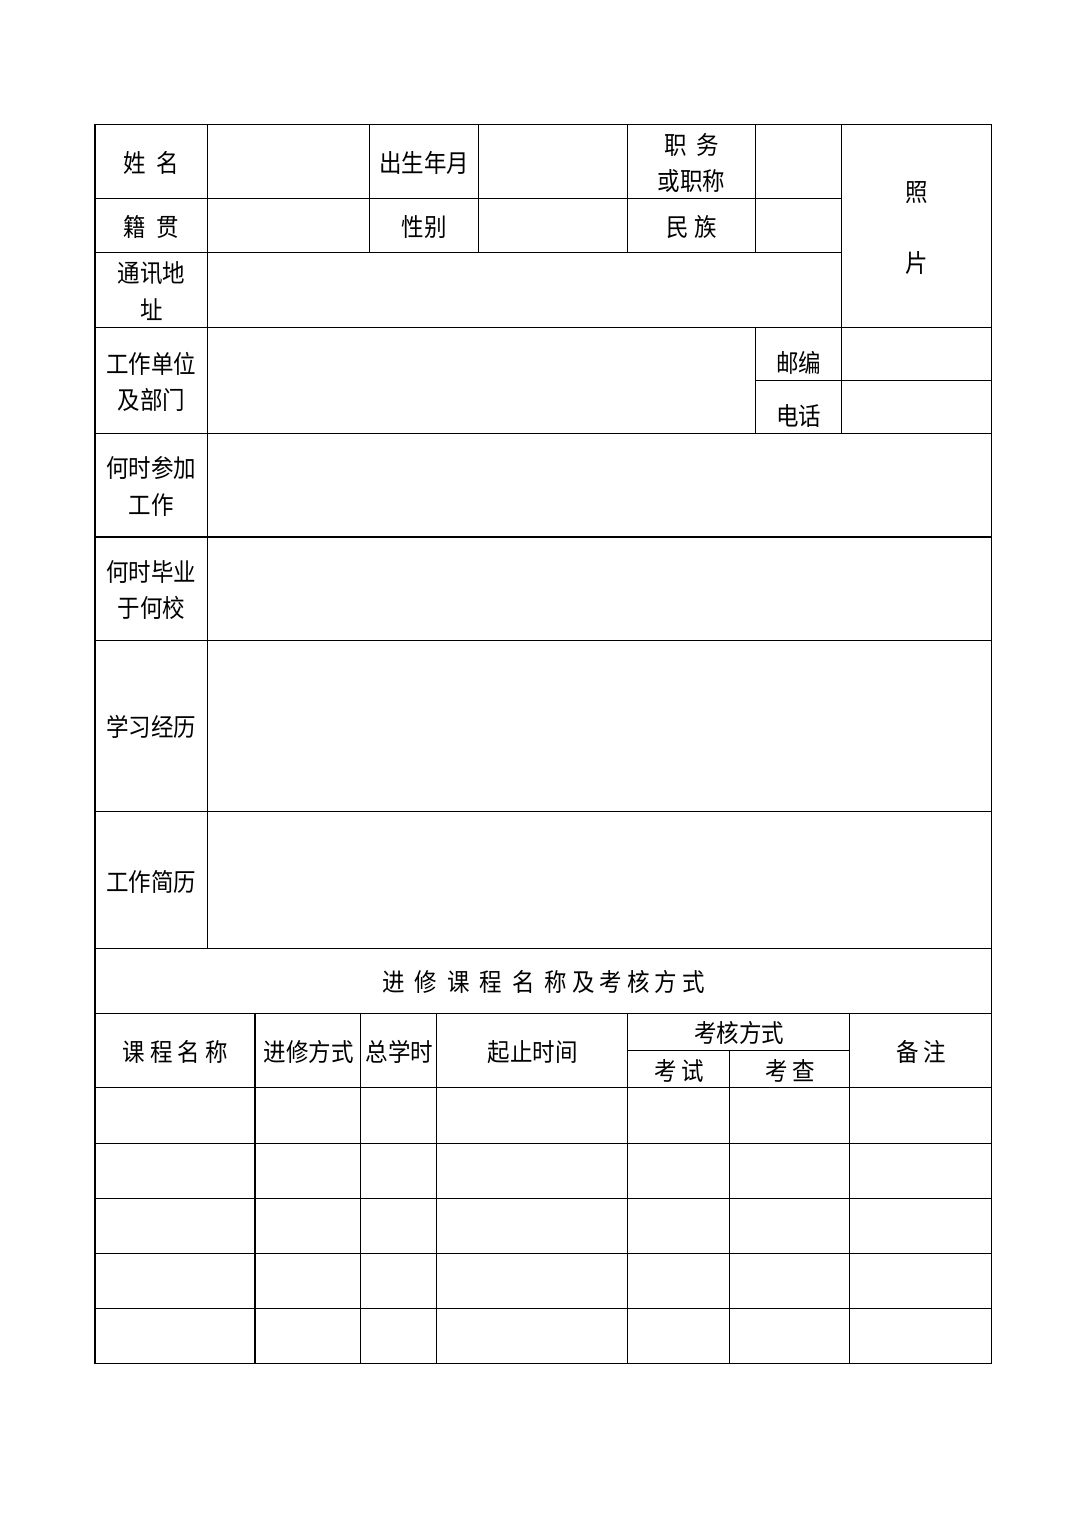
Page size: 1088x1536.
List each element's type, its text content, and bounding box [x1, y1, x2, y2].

table_header 照 片 [842, 125, 991, 327]
table_cell [208, 641, 991, 811]
table_cell [208, 328, 755, 433]
table_header [208, 125, 369, 198]
table_cell [437, 1199, 627, 1253]
table_cell [628, 1309, 729, 1363]
table_cell [850, 1088, 991, 1142]
table_cell 进修方式 [256, 1014, 360, 1087]
table_cell [842, 381, 991, 433]
table_header 姓 名 [96, 125, 207, 198]
table_cell 何时毕业 于何校 [96, 538, 207, 639]
table_cell 总学时 [361, 1014, 436, 1087]
table_cell [96, 1144, 254, 1198]
table_cell [361, 1254, 436, 1308]
table_cell [850, 1144, 991, 1198]
table_cell [256, 1144, 360, 1198]
table_cell [256, 1309, 360, 1363]
table_cell [208, 434, 991, 536]
table_cell 通讯地址 [96, 253, 207, 327]
table_cell [730, 1199, 849, 1253]
table_cell [850, 1199, 991, 1253]
table_cell [208, 253, 841, 327]
table_cell 民 族 [628, 199, 755, 252]
table_cell [628, 1088, 729, 1142]
table_cell [256, 1088, 360, 1142]
table_cell [256, 1254, 360, 1308]
table_cell [850, 1309, 991, 1363]
table_cell [437, 1254, 627, 1308]
table_cell [208, 812, 991, 948]
table_cell 考核方式 [628, 1014, 849, 1050]
table_cell [361, 1309, 436, 1363]
table_cell [437, 1144, 627, 1198]
table_cell [628, 1254, 729, 1308]
table_cell [730, 1254, 849, 1308]
table_cell [628, 1199, 729, 1253]
table_cell [256, 1199, 360, 1253]
table_cell 备 注 [850, 1014, 991, 1087]
table_cell [479, 199, 627, 252]
table_cell 进 修 课 程 名 称 及 考 核 方 式 [96, 949, 991, 1013]
table_cell [96, 1309, 254, 1363]
table_cell [96, 1199, 254, 1253]
table_cell 工作单位 及部门 [96, 328, 207, 433]
table_cell [208, 538, 991, 639]
table_cell [756, 199, 841, 252]
table_cell [361, 1199, 436, 1253]
table_cell [96, 1254, 254, 1308]
table_header 出生年月 [370, 125, 478, 198]
table_cell [730, 1088, 849, 1142]
table_cell [842, 328, 991, 380]
table_cell [628, 1144, 729, 1198]
table_cell 工作简历 [96, 812, 207, 948]
table_cell 学习经历 [96, 641, 207, 811]
table_cell 邮编 [756, 328, 841, 380]
table_cell 性别 [370, 199, 478, 252]
table_cell 电话 [756, 381, 841, 433]
table_cell [730, 1309, 849, 1363]
table_cell 考 试 [628, 1051, 729, 1087]
table_cell [437, 1088, 627, 1142]
table_header [479, 125, 627, 198]
table_cell [850, 1254, 991, 1308]
table_header [756, 125, 841, 198]
table_cell 何时参加 工作 [96, 434, 207, 536]
table_cell 考 查 [730, 1051, 849, 1087]
table_cell 籍 贯 [96, 199, 207, 252]
table_cell 课 程 名 称 [96, 1014, 254, 1087]
table_cell 起止时间 [437, 1014, 627, 1087]
table_cell [361, 1088, 436, 1142]
table_cell [730, 1144, 849, 1198]
table_header 职 务 或职称 [628, 125, 755, 198]
table_cell [96, 1088, 254, 1142]
table_cell [208, 199, 369, 252]
table_cell [437, 1309, 627, 1363]
table_cell [361, 1144, 436, 1198]
